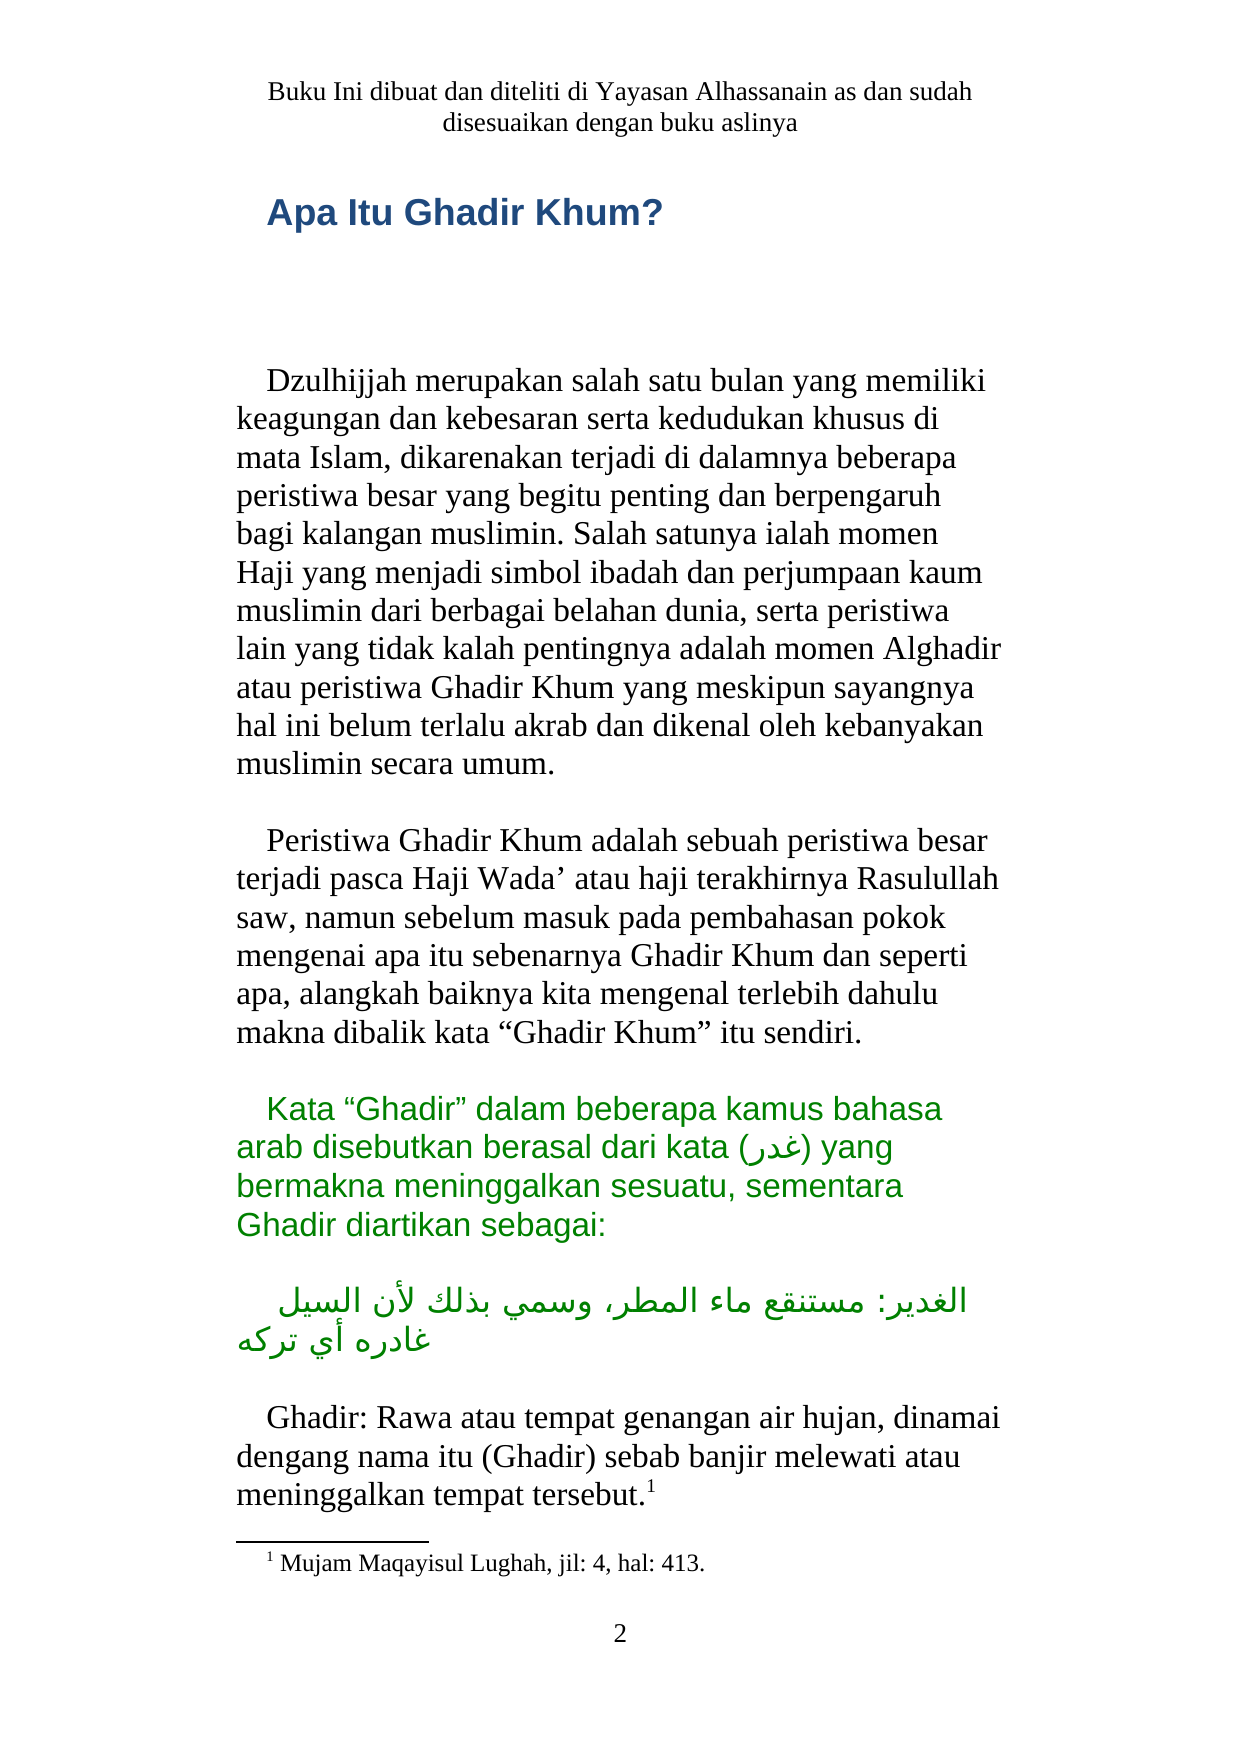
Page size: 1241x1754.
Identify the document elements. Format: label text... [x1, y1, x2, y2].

text Kata “Ghadir” dalam beberapa kamus bahasa arab disebutkan berasal dari kata (غدر) yang bermakna meninggalkan sesuatu, sementara Ghadir diartikan sebagai: [236, 1089, 1004, 1243]
text Ghadir: Rawa atau tempat genangan air hujan, dinamai dengang nama itu (Ghadir) sebab banjir melewati atau meninggalkan tempat tersebut. [236, 1398, 1004, 1513]
subtitle Apa Itu Ghadir Khum? [236, 190, 1004, 233]
text الغدير: مستنقع ماء المطر، وسمي بذلك لأن السيل غادره أي تركه [236, 1282, 1004, 1359]
text Peristiwa Ghadir Khum adalah sebuah peristiwa besar terjadi pasca Haji Wada’ atau haji terakhirnya Rasulullah saw, namun sebelum masuk pada pembahasan pokok mengenai apa itu sebenarnya Ghadir Khum dan seperti apa, alangkah baiknya kita mengenal terlebih dahulu makna dibalik kata “Ghadir Khum” itu sendiri. [236, 820, 1004, 1050]
text Dzulhijjah merupakan salah satu bulan yang memiliki keagungan dan kebesaran serta kedudukan khusus di mata Islam, dikarenakan terjadi di dalamnya beberapa peristiwa besar yang begitu penting dan berpengaruh bagi kalangan muslimin. Salah satunya ialah momen Haji yang menjadi simbol ibadah dan perjumpaan kaum muslimin dari berbagai belahan dunia, serta peristiwa lain yang tidak kalah pentingnya adalah momen Alghadir atau peristiwa Ghadir Khum yang meskipun sayangnya hal ini belum terlalu akrab dan dikenal oleh kebanyakan muslimin secara umum. [236, 360, 1004, 782]
